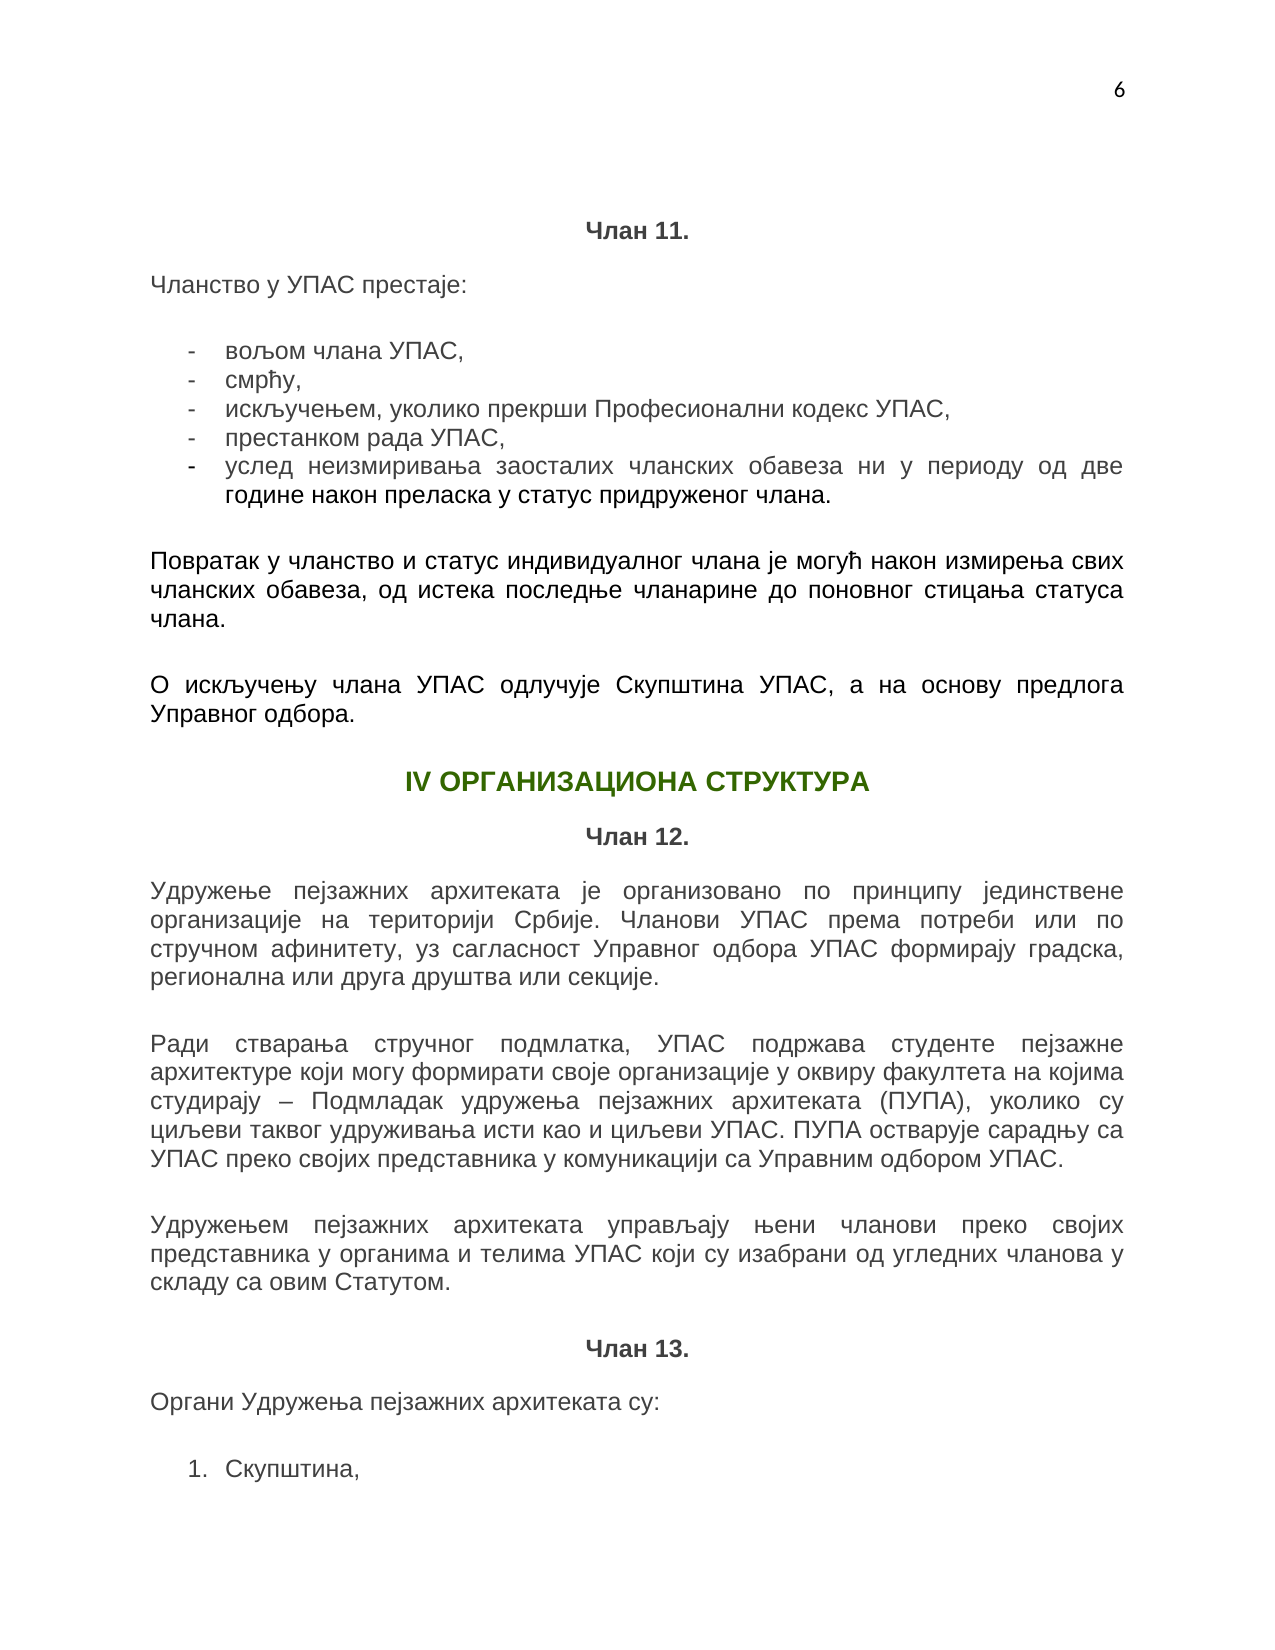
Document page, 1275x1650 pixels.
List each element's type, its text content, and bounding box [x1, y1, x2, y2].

list Скупштина, [187, 1454, 1125, 1482]
text Члан 11. [150, 216, 1125, 245]
text Члан 12. [150, 822, 1125, 851]
text Чланство у УПАС престаје: [150, 270, 1125, 299]
list искључењем, уколико прекрши Професионални кодекс УПАС, [187, 394, 1125, 422]
text Повратак у чланство и статус индивидуалног члана је могућ након измирења свих чланских обавеза, од истека последње чланарине до поновног стицања статуса члана. [150, 546, 1125, 632]
text О искључењу члана УПАС одлучује Скупштина УПАС, а на основу предлога Управног одбора. [150, 670, 1125, 727]
text Удружење пејзажних архитеката је организовано по принципу јединствене организације на територији Србије. Чланови УПАС према потреби или по стручном афинитету, уз сагласност Управног одбора УПАС формирају градска, регионална или друга друштва или секције. [150, 876, 1125, 991]
text Удружењем пејзажних архитеката управљају њени чланови преко својих представника у органима и телима УПАС који су изабрани од угледних чланова у складу са овим Статутом. [150, 1210, 1125, 1296]
text Члан 13. [150, 1334, 1125, 1362]
text Органи Удружења пејзажних архитеката су: [150, 1387, 1125, 1416]
list смрћу, [187, 365, 1125, 394]
text IV ОРГАНИЗАЦИОНА СТРУКТУРА [150, 765, 1125, 797]
list услед неизмиривања заосталих чланских обавеза ни у периоду од две године након преласка у статус придруженог члана. [187, 451, 1125, 509]
list престанком рада УПАС, [187, 422, 1125, 451]
text Ради стварања стручног подмлатка, УПАС подржава студенте пејзажне архитектуре који могу формирати своје организације у оквиру факултета на којима студирају – Подмладак удружења пејзажних архитеката (ПУПА), уколико су циљеви таквог удруживања исти као и циљеви УПАС. ПУПА остварује сарадњу са УПАС преко својих представника у комуникацији са Управним одбором УПАС. [150, 1029, 1125, 1172]
list вољом члана УПАС, [187, 336, 1125, 365]
